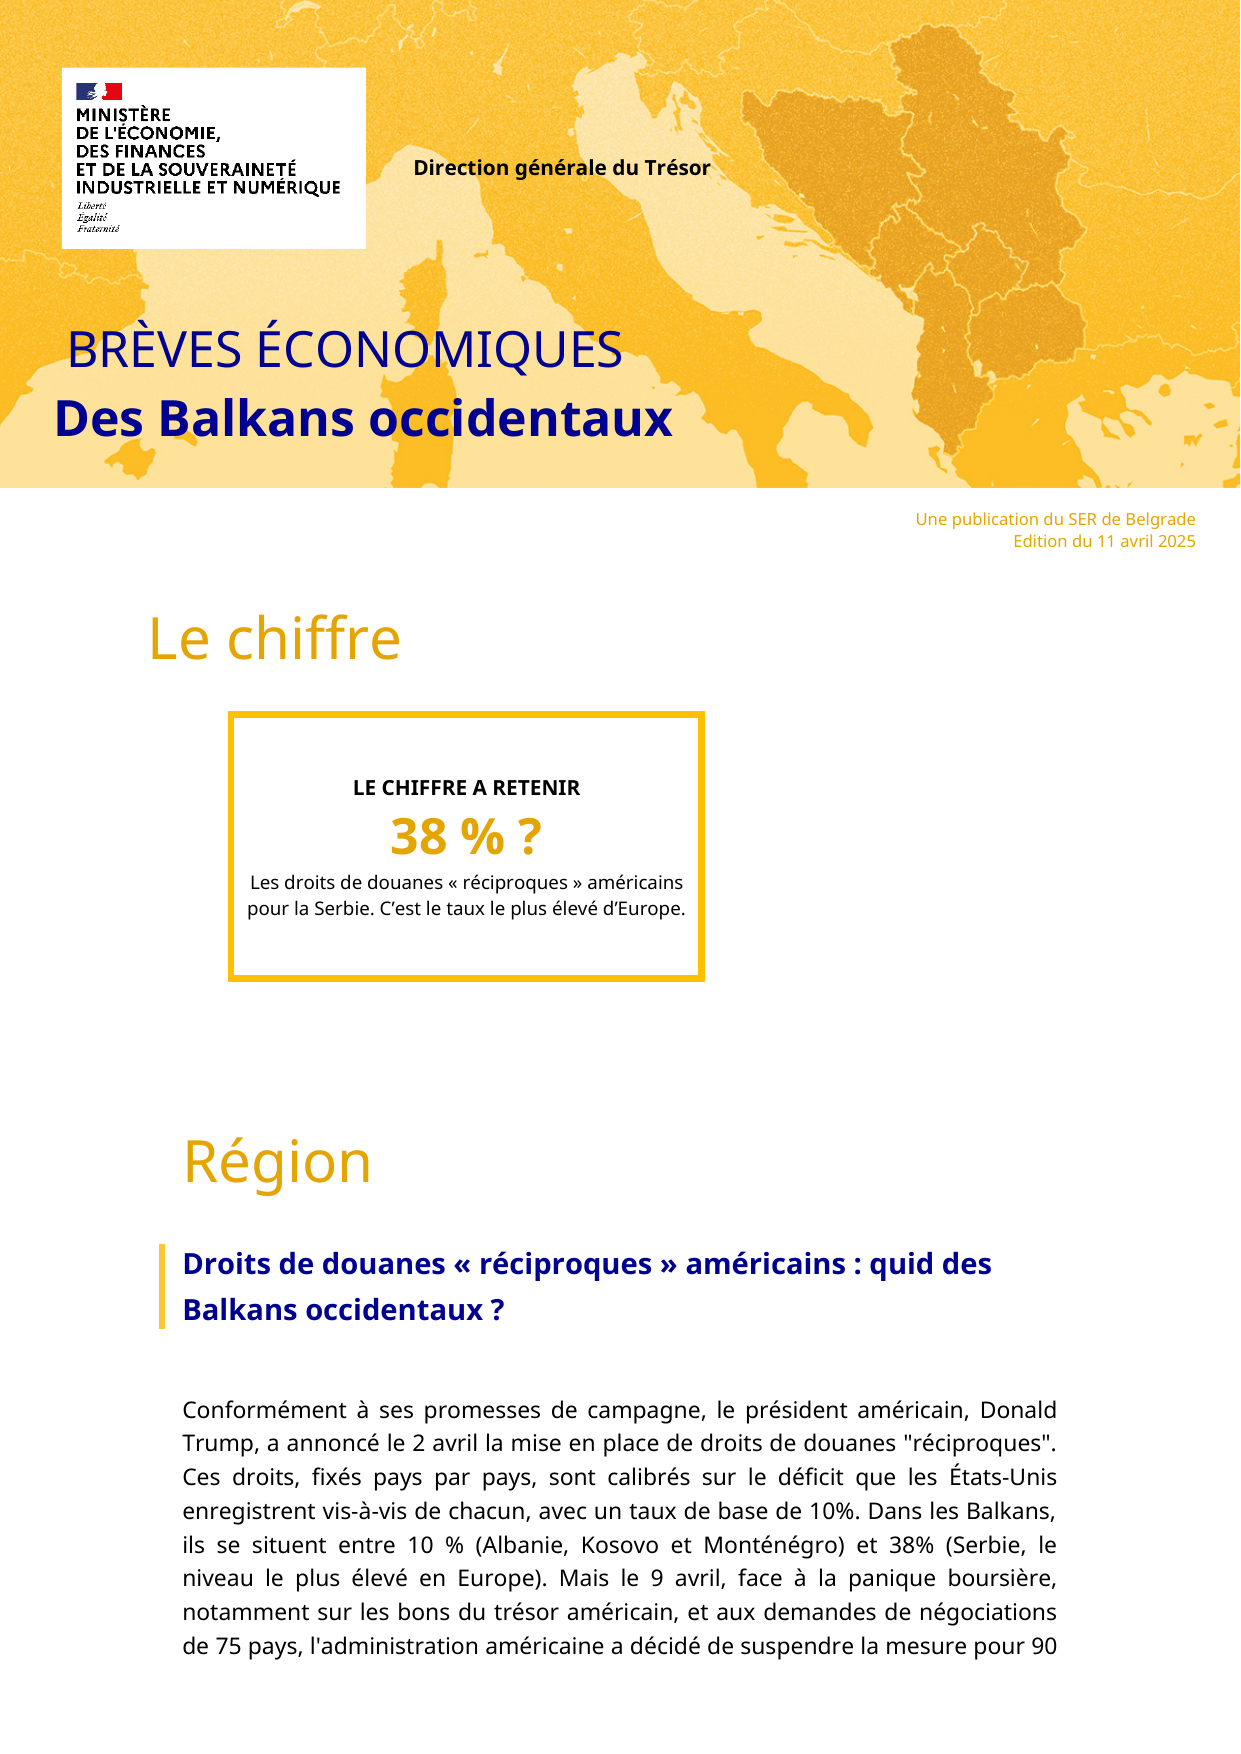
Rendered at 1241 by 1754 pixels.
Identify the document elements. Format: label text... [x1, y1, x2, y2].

picture [0, 0, 1241, 488]
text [182, 1394, 1058, 1661]
text Une publication du SER de Belgrade [177, 507, 1196, 530]
text BRÈVES ÉCONOMIQUES Des Balkans occidentaux [53, 314, 1092, 451]
text Direction générale du Trésor [366, 153, 1092, 181]
subtitle Le chiffre [148, 603, 708, 674]
text Edition du 11 avril 2025 [177, 530, 1196, 553]
list Droits de douanes « réciproques » américains : quid des Balkans occidentaux ? [165, 1244, 1058, 1329]
subtitle Région [182, 1125, 1058, 1197]
